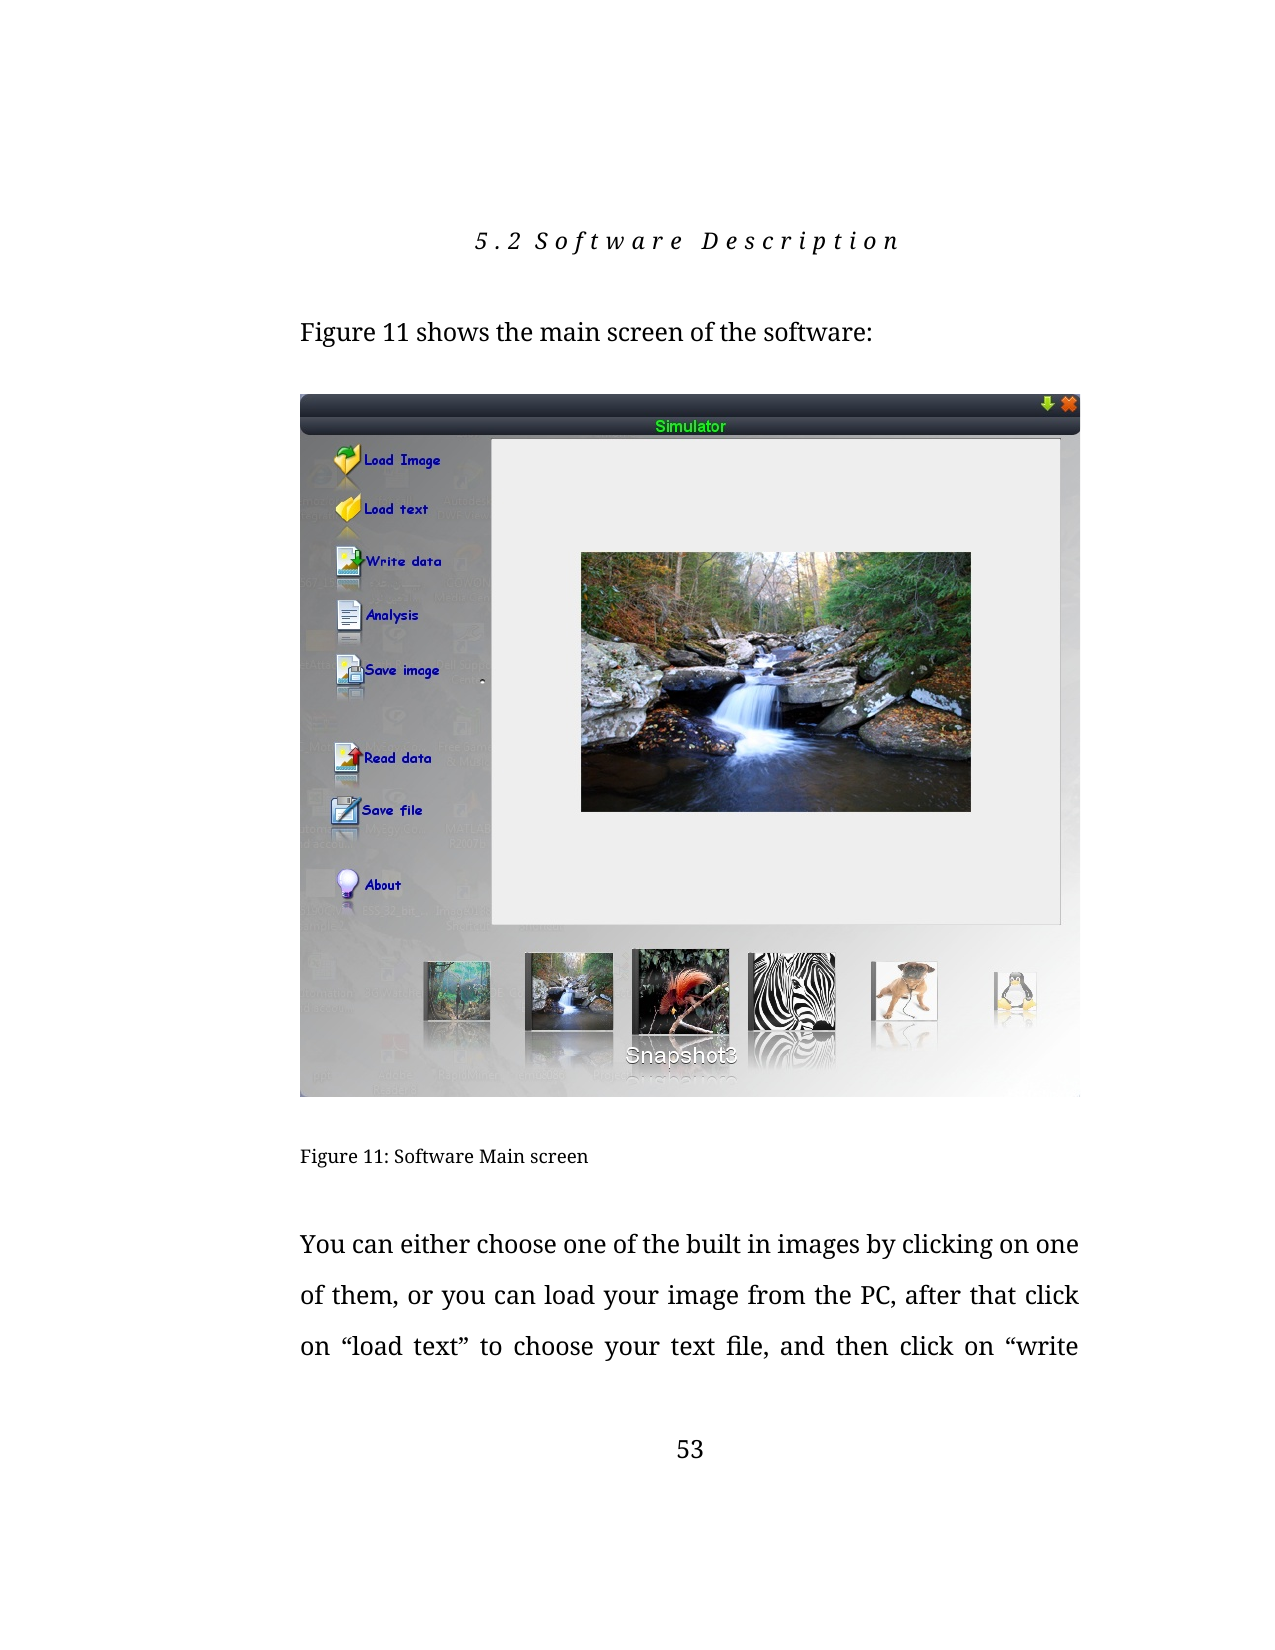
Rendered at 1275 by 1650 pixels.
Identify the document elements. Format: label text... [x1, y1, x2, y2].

picture [300, 394, 1080, 1097]
text Figure 11 shows the main screen of the software: [300, 314, 1080, 349]
subtitle Software Description [300, 225, 1080, 256]
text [300, 1227, 1080, 1363]
